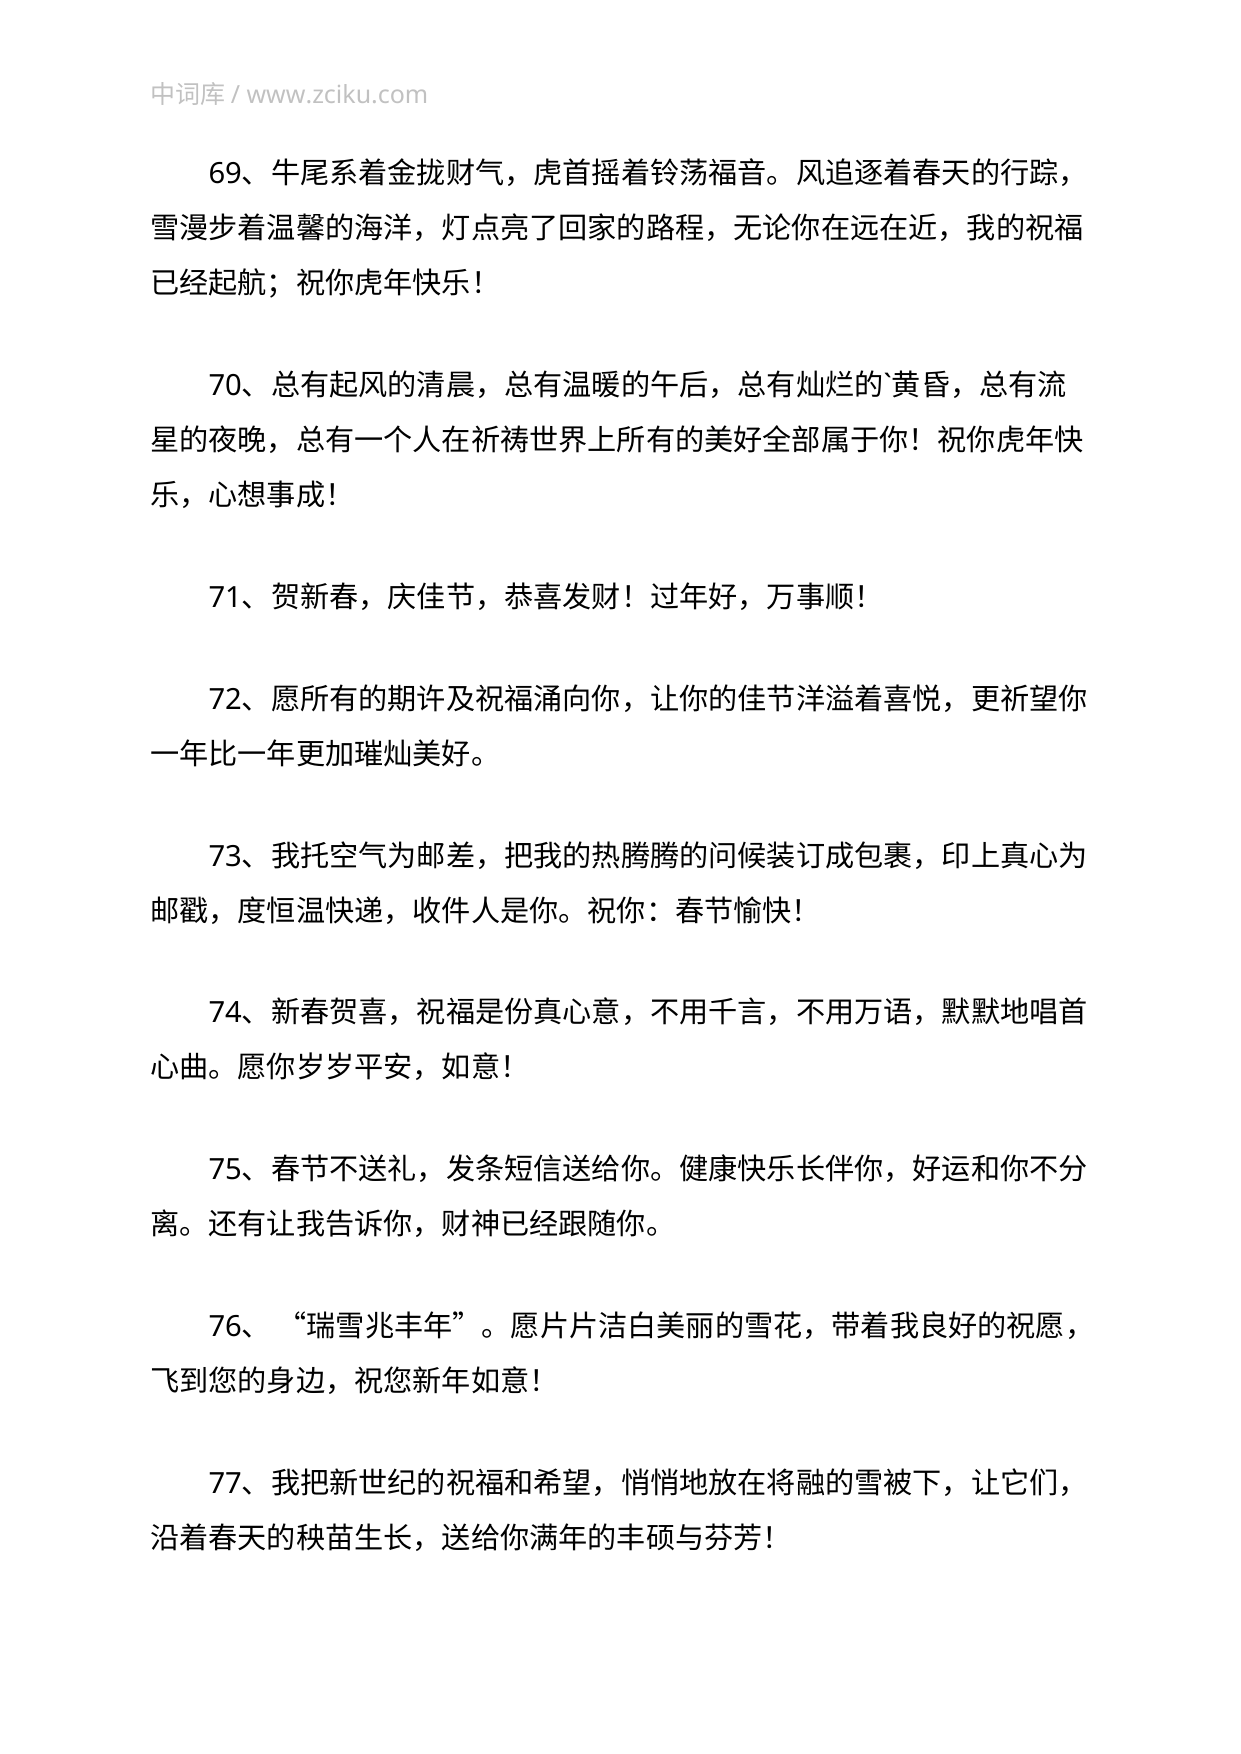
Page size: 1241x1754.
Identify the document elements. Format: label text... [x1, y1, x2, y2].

text 75、春节不送礼，发条短信送给你。健康快乐长伴你，好运和你不分离。还有让我告诉你，财神已经跟随你。 [150, 1146, 1090, 1243]
text 72、愿所有的期许及祝福涌向你，让你的佳节洋溢着喜悦，更祈望你一年比一年更加璀灿美好。 [150, 675, 1090, 773]
text 73、我托空气为邮差，把我的热腾腾的问候装订成包裹，印上真心为邮戳，度恒温快递，收件人是你。祝你：春节愉快！ [150, 832, 1090, 929]
text 70、总有起风的清晨，总有温暖的午后，总有灿烂的`黄昏，总有流星的夜晚，总有一个人在祈祷世界上所有的美好全部属于你！祝你虎年快乐，心想事成！ [150, 362, 1090, 514]
text 69、牛尾系着金拢财气，虎首摇着铃荡福音。风追逐着春天的行踪，雪漫步着温馨的海洋，灯点亮了回家的路程，无论你在远在近，我的祝福已经起航；祝你虎年快乐！ [150, 150, 1090, 302]
text 74、新春贺喜，祝福是份真心意，不用千言，不用万语，默默地唱首心曲。愿你岁岁平安，如意！ [150, 989, 1090, 1086]
text 76、 “瑞雪兆丰年”。愿片片洁白美丽的雪花，带着我良好的祝愿，飞到您的身边，祝您新年如意！ [150, 1302, 1090, 1400]
text 77、我把新世纪的祝福和希望，悄悄地放在将融的雪被下，让它们，沿着春天的秧苗生长，送给你满年的丰硕与芬芳！ [150, 1459, 1090, 1556]
text 71、贺新春，庆佳节，恭喜发财！过年好，万事顺！ [150, 573, 1090, 616]
